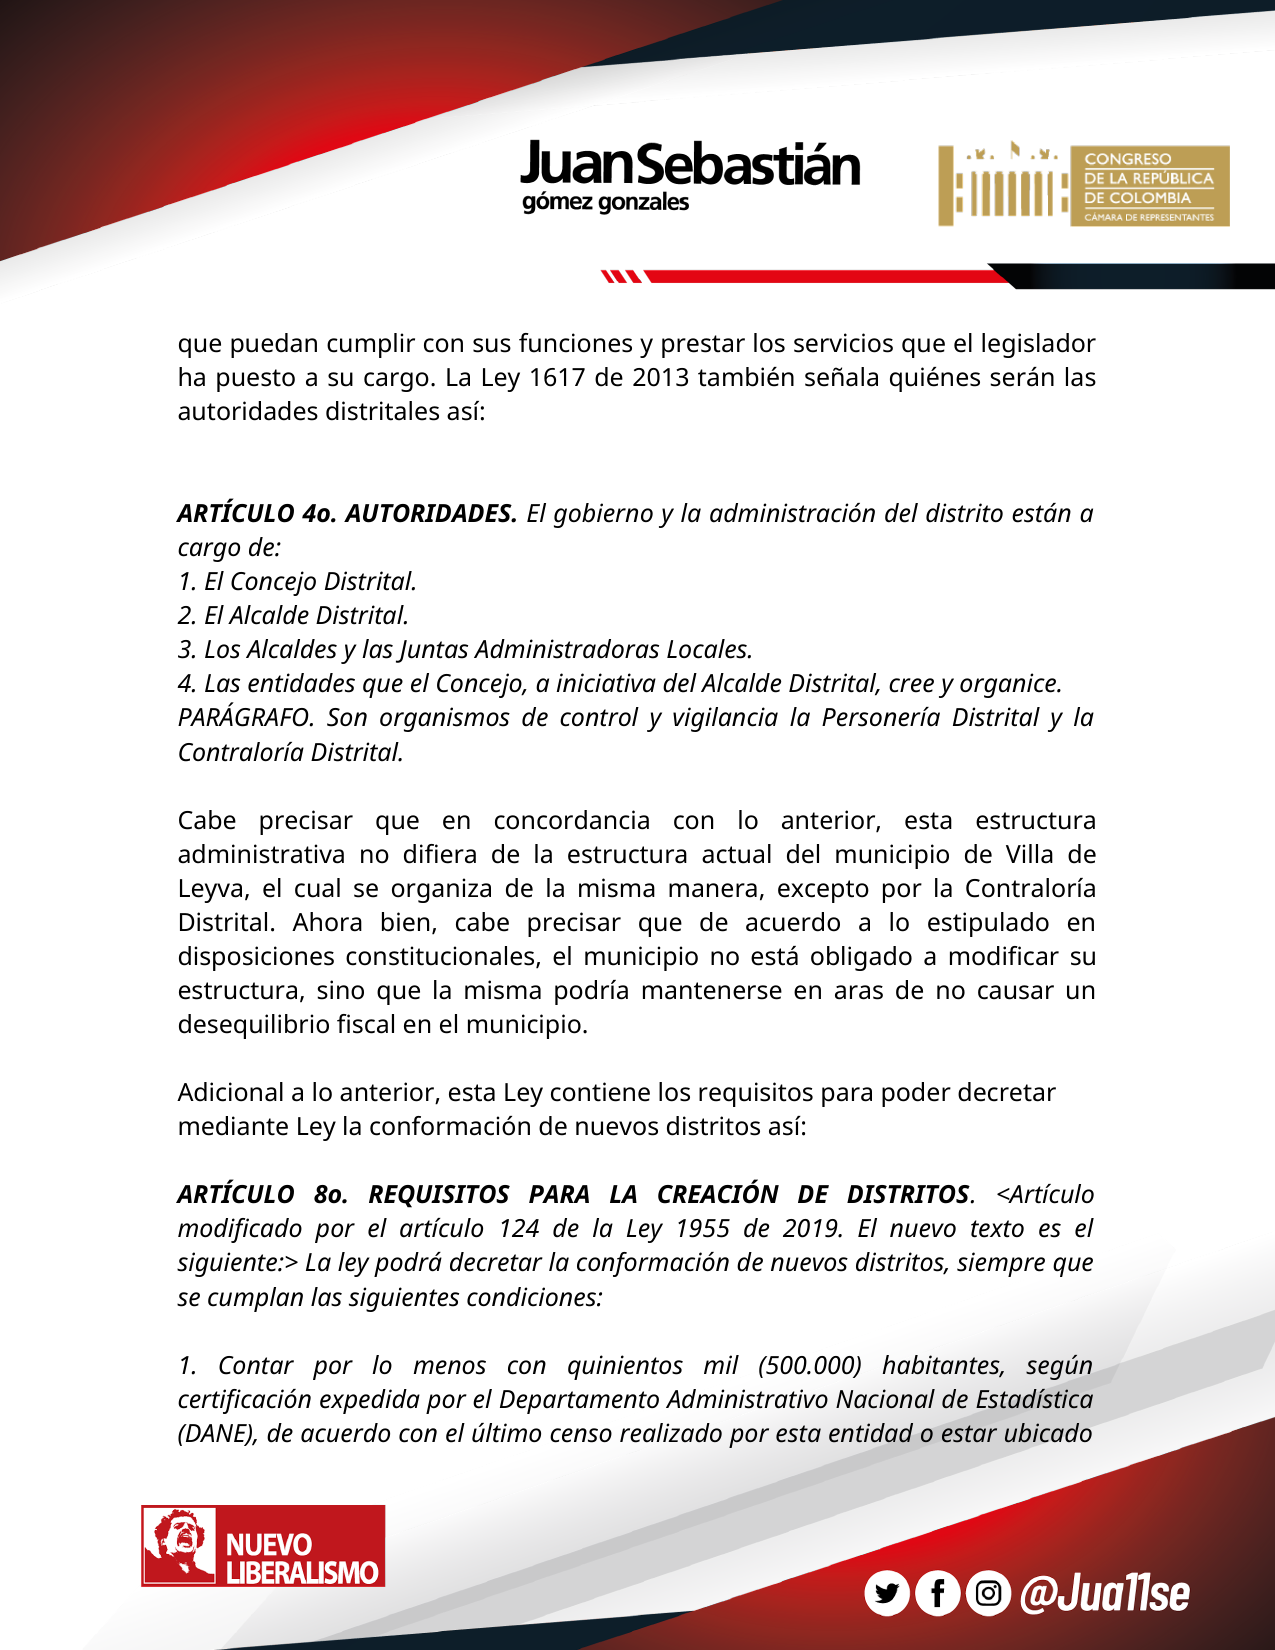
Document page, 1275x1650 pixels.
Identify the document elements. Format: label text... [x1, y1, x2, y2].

text Cabe precisar que en concordancia con lo anterior, esta estructura administrativa no difiera de la estructura actual del municipio de Villa de Leyva, el cual se organiza de la misma manera, excepto por la Contraloría Distrital. Ahora bien, cabe precisar que de acuerdo a lo estipulado en disposiciones constitucionales, el municipio no está obligado a modificar su estructura, sino que la misma podría mantenerse en aras de no causar un desequilibrio fiscal en el municipio. [177, 802, 1098, 1041]
text 1. El Concejo Distrital. [177, 564, 1098, 598]
text ARTÍCULO 4o. AUTORIDADES. El gobierno y la administración del distrito están a cargo de: [177, 496, 1098, 564]
text PARÁGRAFO. Son organismos de control y vigilancia la Personería Distrital y la Contraloría Distrital. [177, 700, 1098, 768]
picture [0, 1198, 1275, 1650]
text 2. El Alcalde Distrital. [177, 598, 1098, 632]
text 4. Las entidades que el Concejo, a iniciativa del Alcalde Distrital, cree y organice. [177, 666, 1098, 700]
text ARTÍCULO 8o. REQUISITOS PARA LA CREACIÓN DE DISTRITOS. <Artículo modificado por el artículo 124 de la Ley 1955 de 2019. El nuevo texto es el siguiente:> La ley podrá decretar la conformación de nuevos distritos, siempre que se cumplan las siguientes condiciones: [177, 1177, 1098, 1313]
picture [0, 0, 1275, 312]
text 3. Los Alcaldes y las Juntas Administradoras Locales. [177, 632, 1098, 666]
text Adicional a lo anterior, esta Ley contiene los requisitos para poder decretar mediante Ley la conformación de nuevos distritos así: [177, 1075, 1098, 1143]
